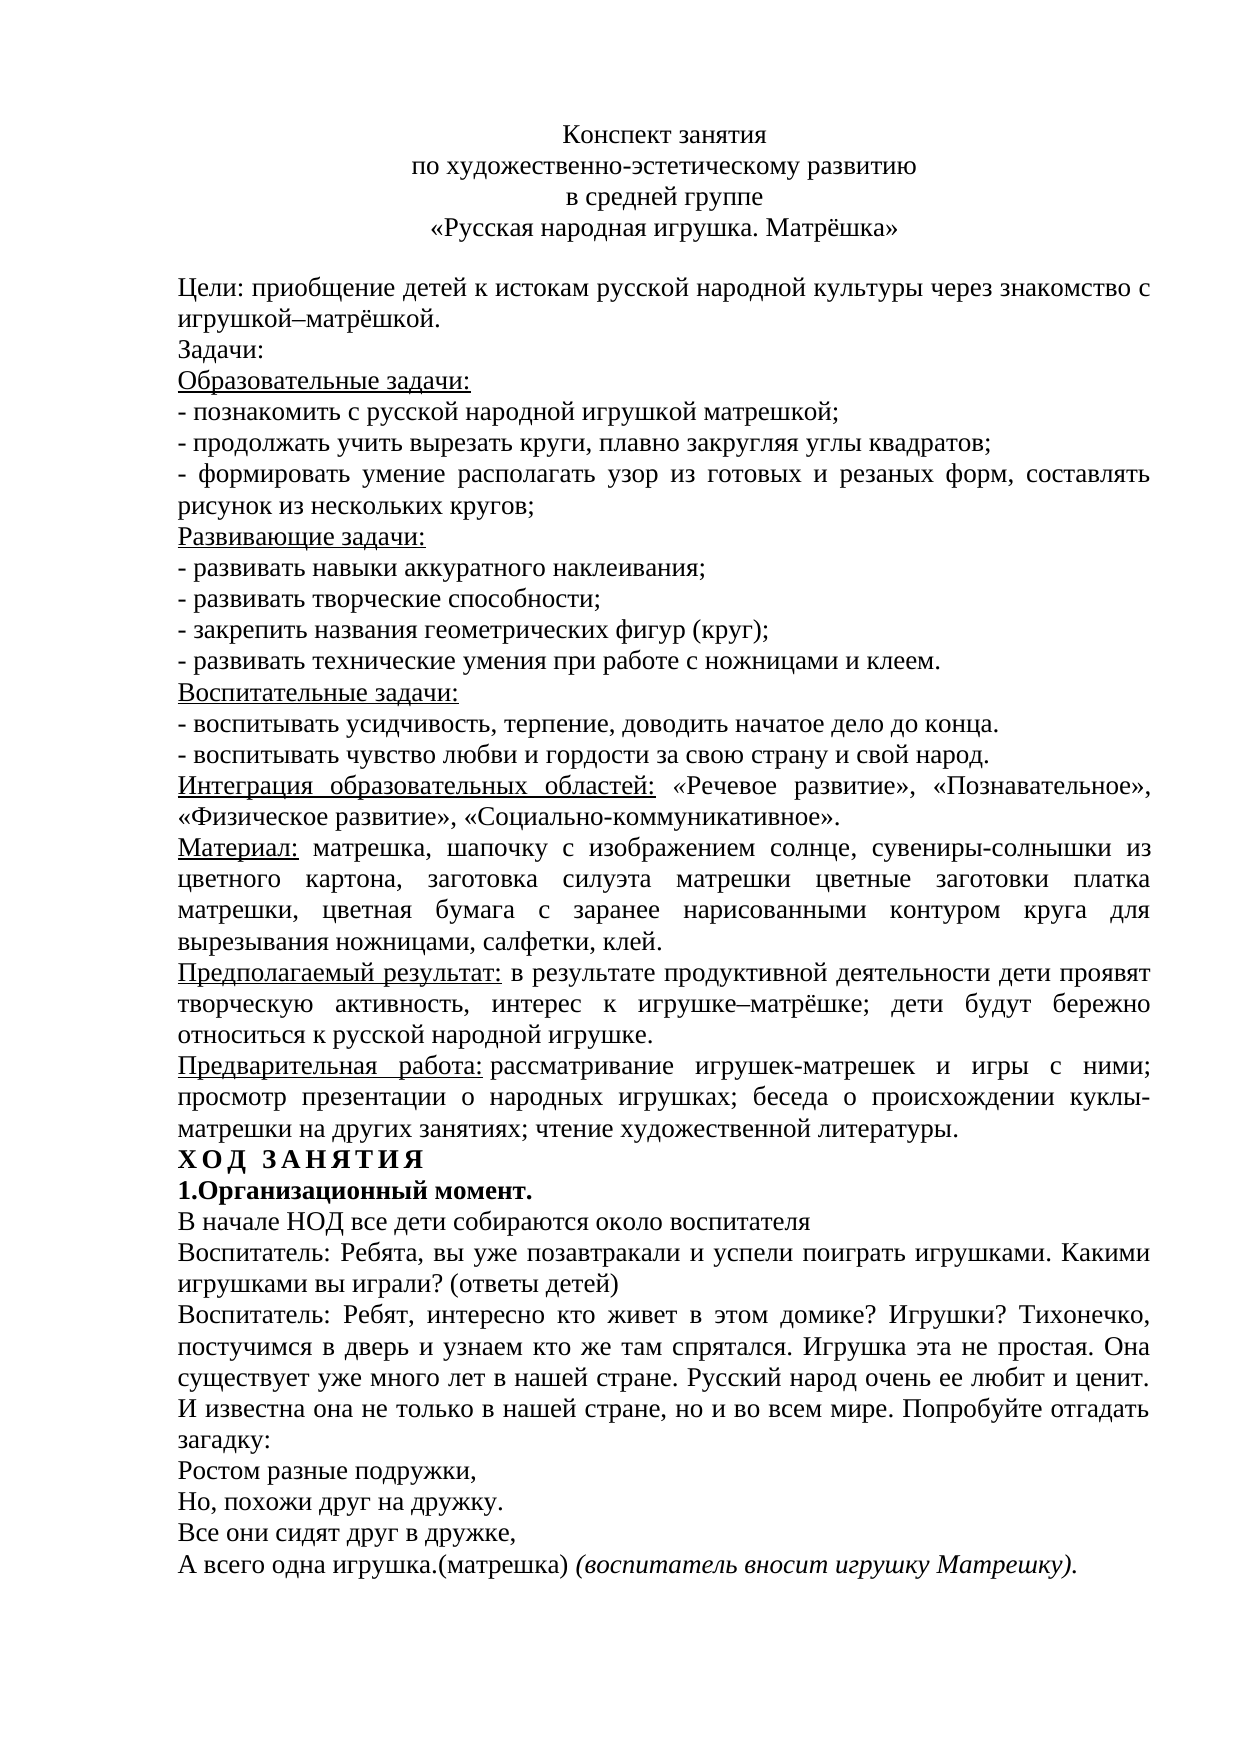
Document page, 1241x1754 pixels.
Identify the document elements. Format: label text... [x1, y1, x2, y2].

text - закрепить названия геометрических фигур (круг); [177, 613, 1152, 644]
text В начале НОД все дети собираются около воспитателя [177, 1205, 1152, 1236]
text Задачи: [177, 333, 1152, 364]
text Ростом разные подружки, Но, похожи друг на дружку. Все они сидят друг в дружке, А всего одна игрушка.(матрешка) (воспитатель вносит игрушку Матрешку). [177, 1454, 1152, 1579]
text Цели: приобщение детей к истокам русской народной культуры через знакомство с игрушкой–матрёшкой. [177, 271, 1152, 333]
text в средней группе [177, 180, 1152, 212]
text - продолжать учить вырезать круги, плавно закругляя углы квадратов; [177, 426, 1152, 458]
text - развивать творческие способности; [177, 582, 1152, 613]
text - воспитывать чувство любви и гордости за свою страну и свой народ. [177, 738, 1152, 769]
text Интеграция образовательных областей: «Речевое развитие», «Познавательное», «Физическое развитие», «Социально-коммуникативное». [177, 769, 1152, 831]
text - воспитывать усидчивость, терпение, доводить начатое дело до конца. [177, 707, 1152, 738]
text - формировать умение располагать узор из готовых и резаных форм, составлять рисунок из нескольких кругов; [177, 458, 1152, 520]
text - познакомить с русской народной игрушкой матрешкой; [177, 395, 1152, 426]
text Воспитатель: Ребят, интересно кто живет в этом домике? Игрушки? Тихонечко, постучимся в дверь и узнаем кто же там спрятался. Игрушка эта не простая. Она существует уже много лет в нашей стране. Русский народ очень ее любит и ценит. И известна она не только в нашей стране, но и во всем мире. Попробуйте отгадать загадку: [177, 1298, 1152, 1454]
text «Русская народная игрушка. Матрёшка» [177, 212, 1152, 243]
text - развивать навыки аккуратного наклеивания; [177, 551, 1152, 582]
text Конспект занятия [177, 118, 1152, 149]
text - развивать технические умения при работе с ножницами и клеем. [177, 644, 1152, 676]
text 1.Организационный момент. [177, 1174, 1152, 1205]
text Воспитательные задачи: [177, 676, 1152, 707]
text ХОД ЗАНЯТИЯ [177, 1143, 1152, 1174]
text Образовательные задачи: [177, 364, 1152, 395]
text по художественно-эстетическому развитию [177, 149, 1152, 180]
text Материал: матрешка, шапочку с изображением солнце, сувениры-солнышки из цветного картона, заготовка силуэта матрешки цветные заготовки платка матрешки, цветная бумага с заранее нарисованными контуром круга для вырезывания ножницами, салфетки, клей. [177, 831, 1152, 956]
text Воспитатель: Ребята, вы уже позавтракали и успели поиграть игрушками. Какими игрушками вы играли? (ответы детей) [177, 1236, 1152, 1298]
text Предварительная работа: рассматривание игрушек-матрешек и игры с ними; просмотр презентации о народных игрушках; беседа о происхождении куклы-матрешки на других занятиях; чтение художественной литературы. [177, 1049, 1152, 1143]
text Развивающие задачи: [177, 520, 1152, 551]
text Предполагаемый результат: в результате продуктивной деятельности дети проявят творческую активность, интерес к игрушке–матрёшке; дети будут бережно относиться к русской народной игрушке. [177, 956, 1152, 1049]
